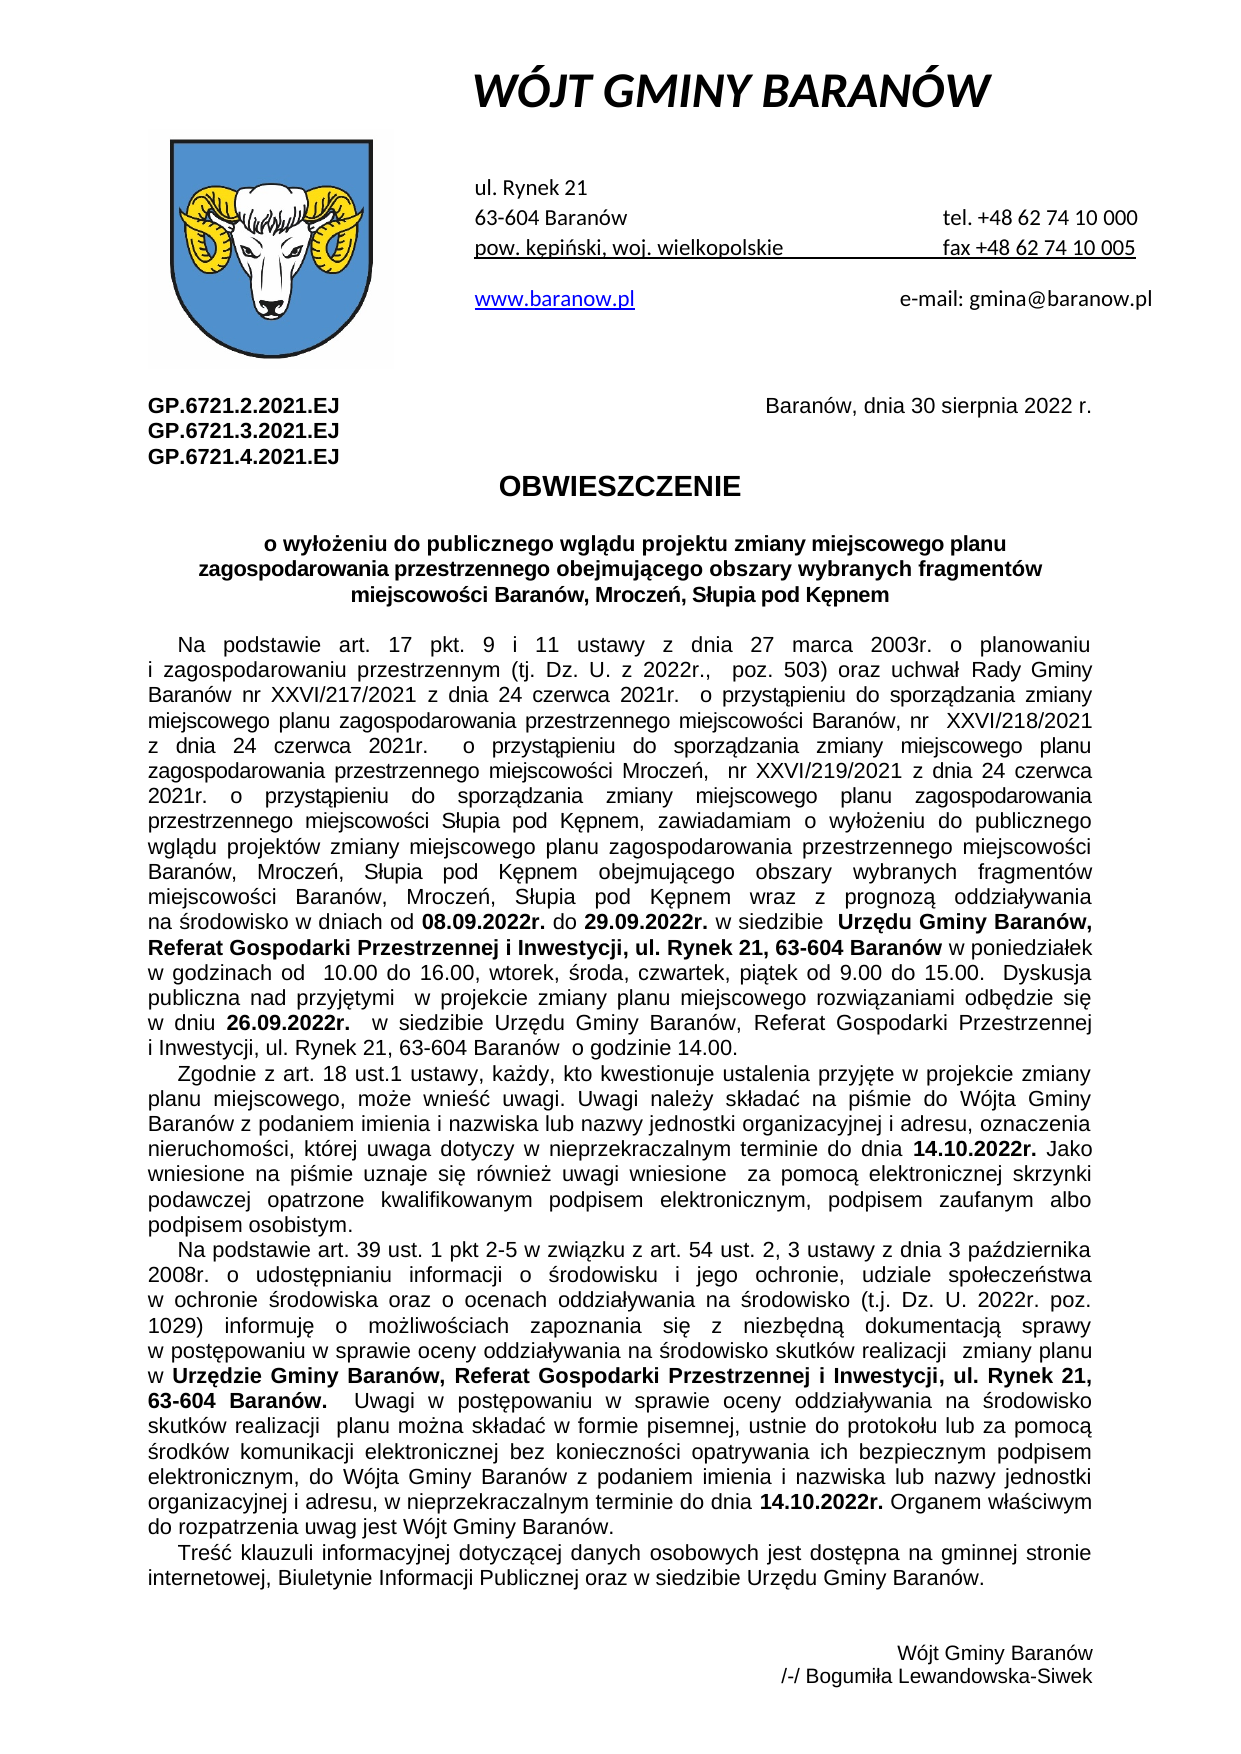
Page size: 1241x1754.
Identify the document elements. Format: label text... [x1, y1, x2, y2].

text Na podstawie art. 39 ust. 1 pkt 2-5 w związku z art. 54 ust. 2, 3 ustawy z dnia 3 października 2008r. o udostępnianiu informacji o środowisku i jego ochronie, udziale społeczeństwa w ochronie środowiska oraz o ocenach oddziaływania na środowisko (t.j. Dz. U. 2022r. poz. 1029) informuję o możliwościach zapoznania się z niezbędną dokumentacją sprawy w postępowaniu w sprawie oceny oddziaływania na środowisko skutków realizacji zmiany planu w Urzędzie Gminy Baranów, Referat Gospodarki Przestrzennej i Inwestycji, ul. Rynek 21, 63-604 Baranów. Uwagi w postępowaniu w sprawie oceny oddziaływania na środowisko skutków realizacji planu można składać w formie pisemnej, ustnie do protokołu lub za pomocą środków komunikacji elektronicznej bez konieczności opatrywania ich bezpiecznym podpisem elektronicznym, do Wójta Gminy Baranów z podaniem imienia i nazwiska lub nazwy jednostki organizacyjnej i adresu, w nieprzekraczalnym terminie do dnia 14.10.2022r. Organem właściwym do rozpatrzenia uwag jest Wójt Gminy Baranów. [148, 1237, 1093, 1539]
text Zgodnie z art. 18 ust.1 ustawy, każdy, kto kwestionuje ustalenia przyjęte w projekcie zmiany planu miejscowego, może wnieść uwagi. Uwagi należy składać na piśmie do Wójta Gminy Baranów z podaniem imienia i nazwiska lub nazwy jednostki organizacyjnej i adresu, oznaczenia nieruchomości, której uwaga dotyczy w nieprzekraczalnym terminie do dnia 14.10.2022r. Jako wniesione na piśmie uznaje się również uwagi wniesione za pomocą elektronicznej skrzynki podawczej opatrzone kwalifikowanym podpisem elektronicznym, podpisem zaufanym albo podpisem osobistym. [148, 1061, 1093, 1237]
text o wyłożeniu do publicznego wglądu projektu zmiany miejscowego planu zagospodarowania przestrzennego obejmującego obszary wybranych fragmentów miejscowości Baranów, Mroczeń, Słupia pod Kępnem [148, 531, 1093, 607]
text WÓJT GMINY BARANÓW [295, 59, 1093, 120]
text GP.6721.2.2021.EJ Baranów, dnia 30 sierpnia 2022 r. [148, 393, 1093, 418]
list OBWIESZCZENIE [148, 469, 1093, 502]
list GP.6721.3.2021.EJ [148, 418, 1093, 444]
picture [147, 129, 395, 369]
text /-/ Bogumiła Lewandowska-Siwek [148, 1664, 1093, 1688]
text Treść klauzuli informacyjnej dotyczącej danych osobowych jest dostępna na gminnej stronie internetowej, Biuletynie Informacji Publicznej oraz w siedzibie Urzędu Gminy Baranów. [148, 1539, 1093, 1590]
list GP.6721.4.2021.EJ [148, 444, 1093, 469]
text Na podstawie art. 17 pkt. 9 i 11 ustawy z dnia 27 marca 2003r. o planowaniu i zagospodarowaniu przestrzennym (tj. Dz. U. z 2022r., poz. 503) oraz uchwał Rady Gminy Baranów nr XXVI/217/2021 z dnia 24 czerwca 2021r. o przystąpieniu do sporządzania zmiany miejscowego planu zagospodarowania przestrzennego miejscowości Baranów, nr XXVI/218/2021 z dnia 24 czerwca 2021r. o przystąpieniu do sporządzania zmiany miejscowego planu zagospodarowania przestrzennego miejscowości Mroczeń, nr XXVI/219/2021 z dnia 24 czerwca 2021r. o przystąpieniu do sporządzania zmiany miejscowego planu zagospodarowania przestrzennego miejscowości Słupia pod Kępnem, zawiadamiam o wyłożeniu do publicznego wglądu projektów zmiany miejscowego planu zagospodarowania przestrzennego miejscowości Baranów, Mroczeń, Słupia pod Kępnem obejmującego obszary wybranych fragmentów miejscowości Baranów, Mroczeń, Słupia pod Kępnem wraz z prognozą oddziaływania na środowisko w dniach od 08.09.2022r. do 29.09.2022r. w siedzibie Urzędu Gminy Baranów, Referat Gospodarki Przestrzennej i Inwestycji, ul. Rynek 21, 63-604 Baranów w poniedziałek w godzinach od 10.00 do 16.00, wtorek, środa, czwartek, piątek od 9.00 do 15.00. Dyskusja publiczna nad przyjętymi w projekcie zmiany planu miejscowego rozwiązaniami odbędzie się w dniu 26.09.2022r. w siedzibie Urzędu Gminy Baranów, Referat Gospodarki Przestrzennej i Inwestycji, ul. Rynek 21, 63-604 Baranów o godzinie 14.00. [148, 632, 1093, 1061]
list Wójt Gminy Baranów [148, 1640, 1093, 1664]
